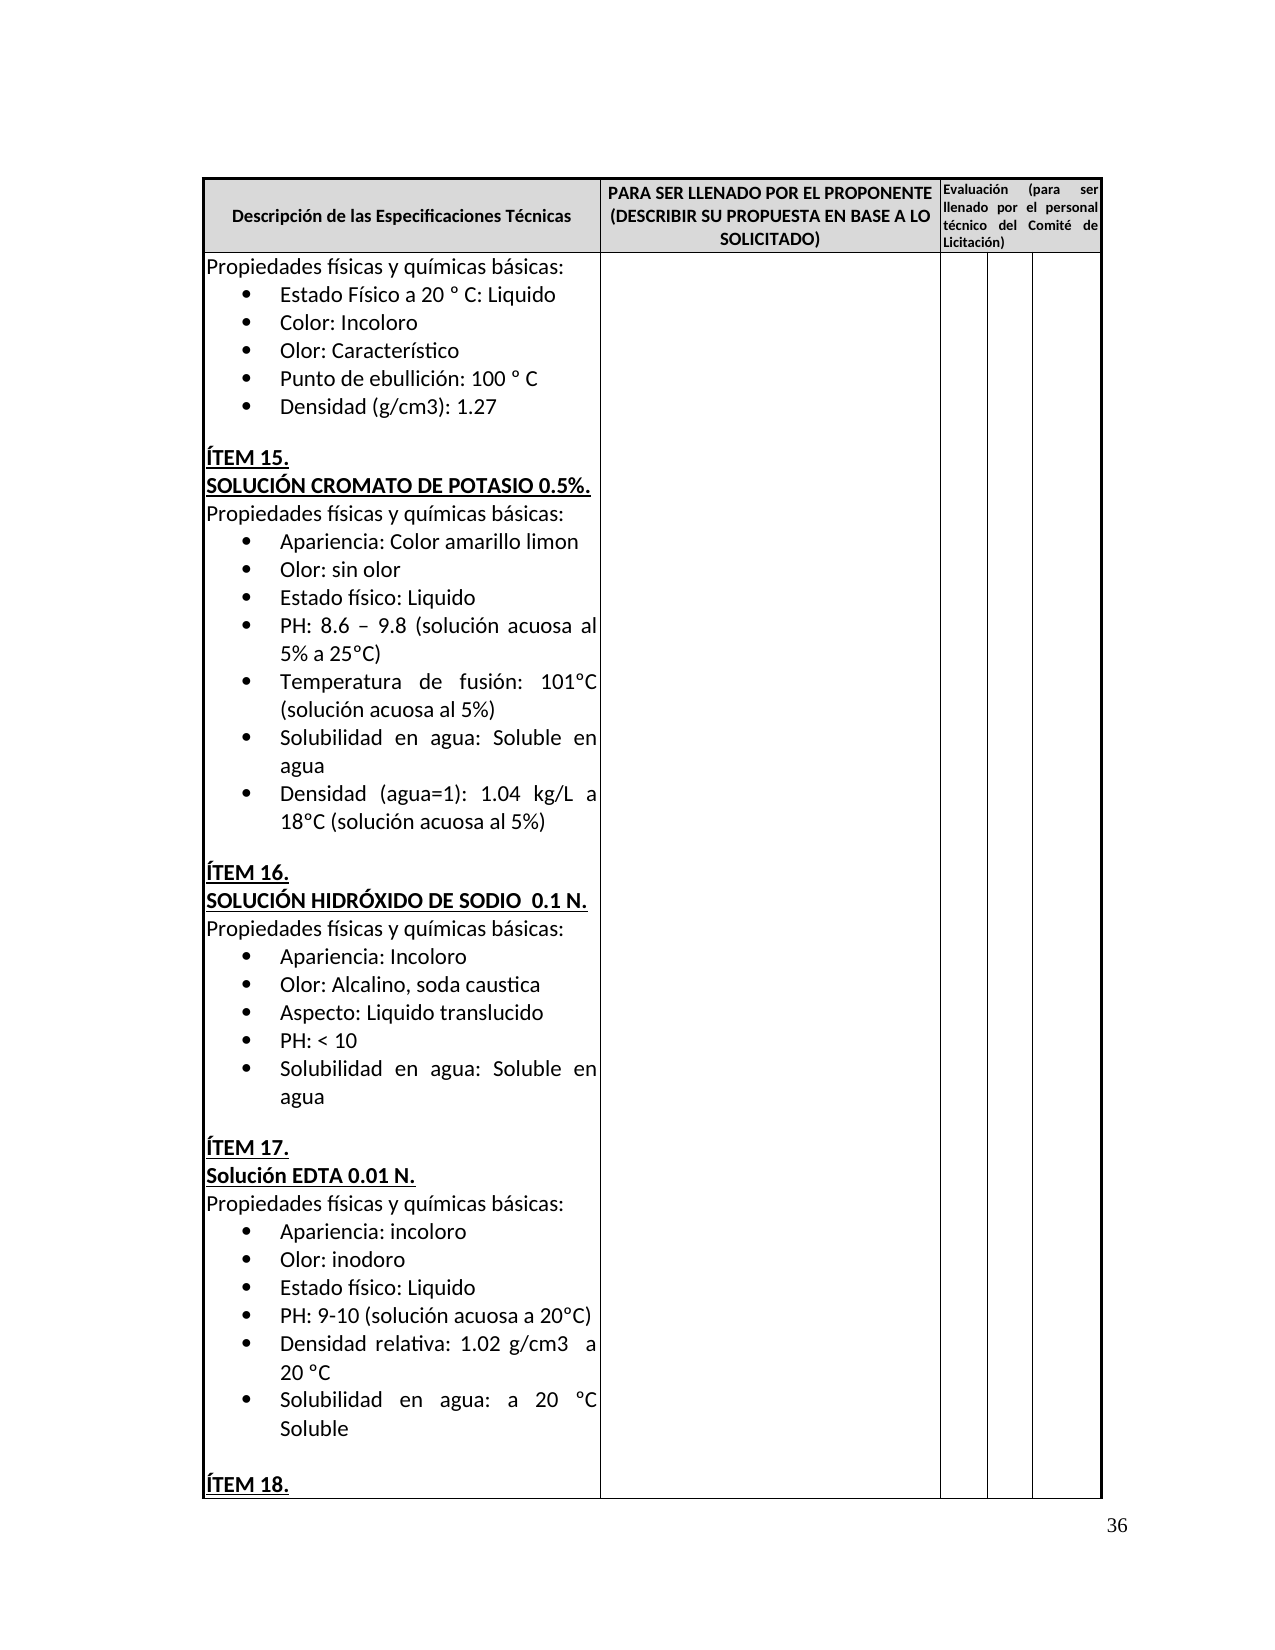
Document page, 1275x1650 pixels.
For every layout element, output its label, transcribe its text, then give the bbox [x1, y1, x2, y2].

table_cell [988, 253, 1032, 1498]
table_cell [941, 253, 987, 1498]
table_cell [601, 253, 940, 1498]
table_header Descripción de las Especificaciones Técnicas [205, 180, 600, 252]
table_header PARA SER LLENADO POR EL PROPONENTE (DESCRIBIR SU PROPUESTA EN BASE A LO SOLICITADO) [601, 180, 940, 252]
table_header Evaluación (para ser llenado por el personal técnico del Comité de Licitación) [941, 180, 1100, 252]
table_cell [1033, 253, 1100, 1498]
